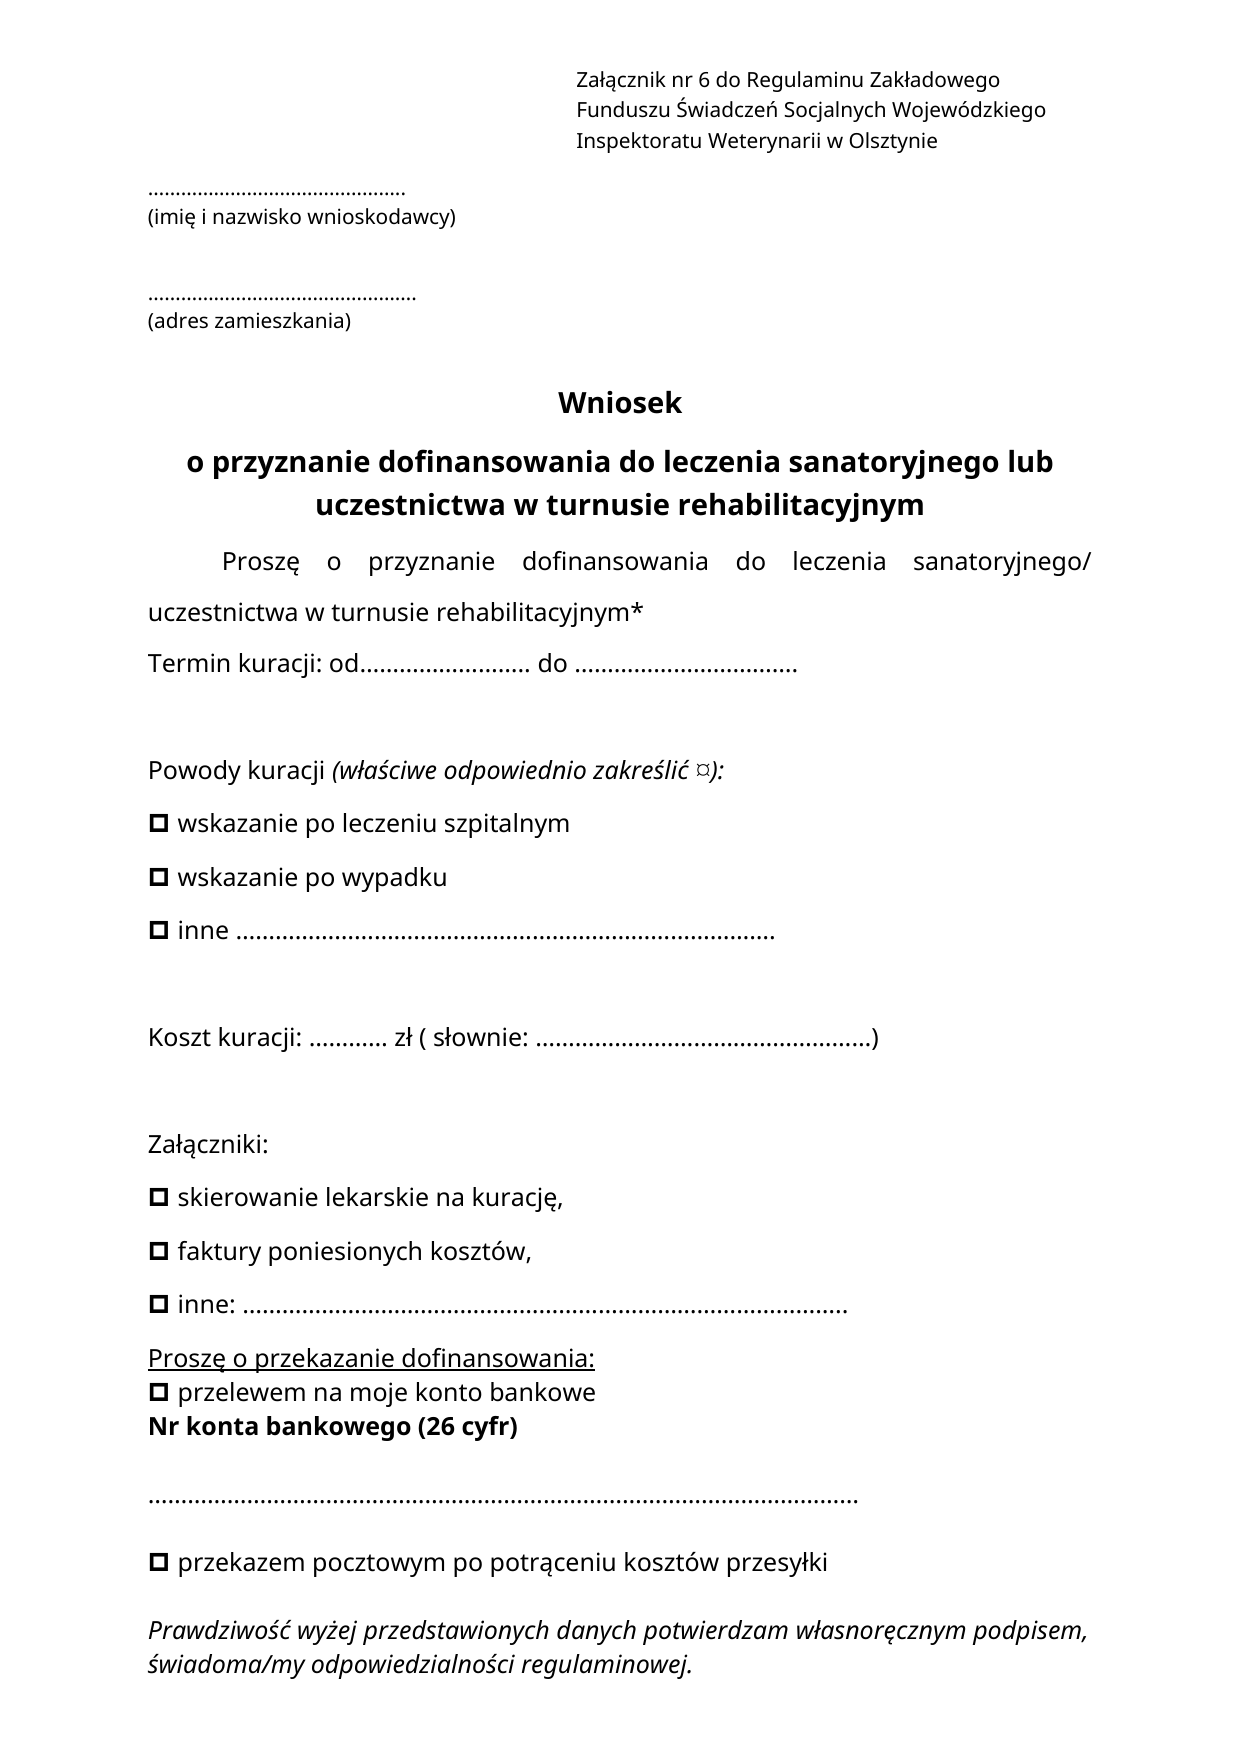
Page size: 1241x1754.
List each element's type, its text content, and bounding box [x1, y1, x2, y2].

text ……………………………………….. [148, 173, 1092, 202]
text Załączniki: [148, 1127, 1092, 1161]
text wskazanie po leczeniu szpitalnym [148, 806, 1092, 840]
text o przyznanie dofinansowania do leczenia sanatoryjnego lub uczestnictwa w turnusie rehabilitacyjnym [148, 441, 1092, 524]
text Prawdziwość wyżej przedstawionych danych potwierdzam własnoręcznym podpisem, świadoma/my odpowiedzialności regulaminowej. [148, 1613, 1092, 1681]
text przekazem pocztowym po potrąceniu kosztów przesyłki [148, 1545, 1092, 1579]
text (adres zamieszkania) [148, 306, 1092, 334]
text inne ………………………………………………………………………. [148, 913, 1092, 947]
text Proszę o przyznanie dofinansowania do leczenia sanatoryjnego/ uczestnictwa w turnusie rehabilitacyjnym* [148, 544, 1092, 629]
text Załącznik nr 6 do Regulaminu Zakładowego Funduszu Świadczeń Socjalnych Wojewódzkiego Inspektoratu Weterynarii w Olsztynie [576, 65, 1092, 155]
text ……………………………………………………………………………………………… [148, 1477, 1092, 1511]
text Proszę o przekazanie dofinansowania: [148, 1340, 1092, 1374]
text (imię i nazwisko wnioskodawcy) [148, 202, 1092, 230]
text Termin kuracji: od…………………….. do ……………………………. [148, 646, 1092, 680]
text przelewem na moje konto bankowe [148, 1374, 1092, 1408]
text Nr konta bankowego (26 cyfr) [148, 1408, 1092, 1443]
text faktury poniesionych kosztów, [148, 1233, 1092, 1268]
text wskazanie po wypadku [148, 859, 1092, 893]
text skierowanie lekarskie na kurację, [148, 1180, 1092, 1214]
text Wniosek [148, 382, 1092, 422]
text inne: ……………………………………………………………………………….. [148, 1287, 1092, 1321]
text …………………………………………. [148, 278, 1092, 306]
text Koszt kuracji: ………… zł ( słownie: ……………………………………………) [148, 1020, 1092, 1054]
text Powody kuracji (właściwe odpowiednio zakreślić ): [148, 753, 1092, 787]
